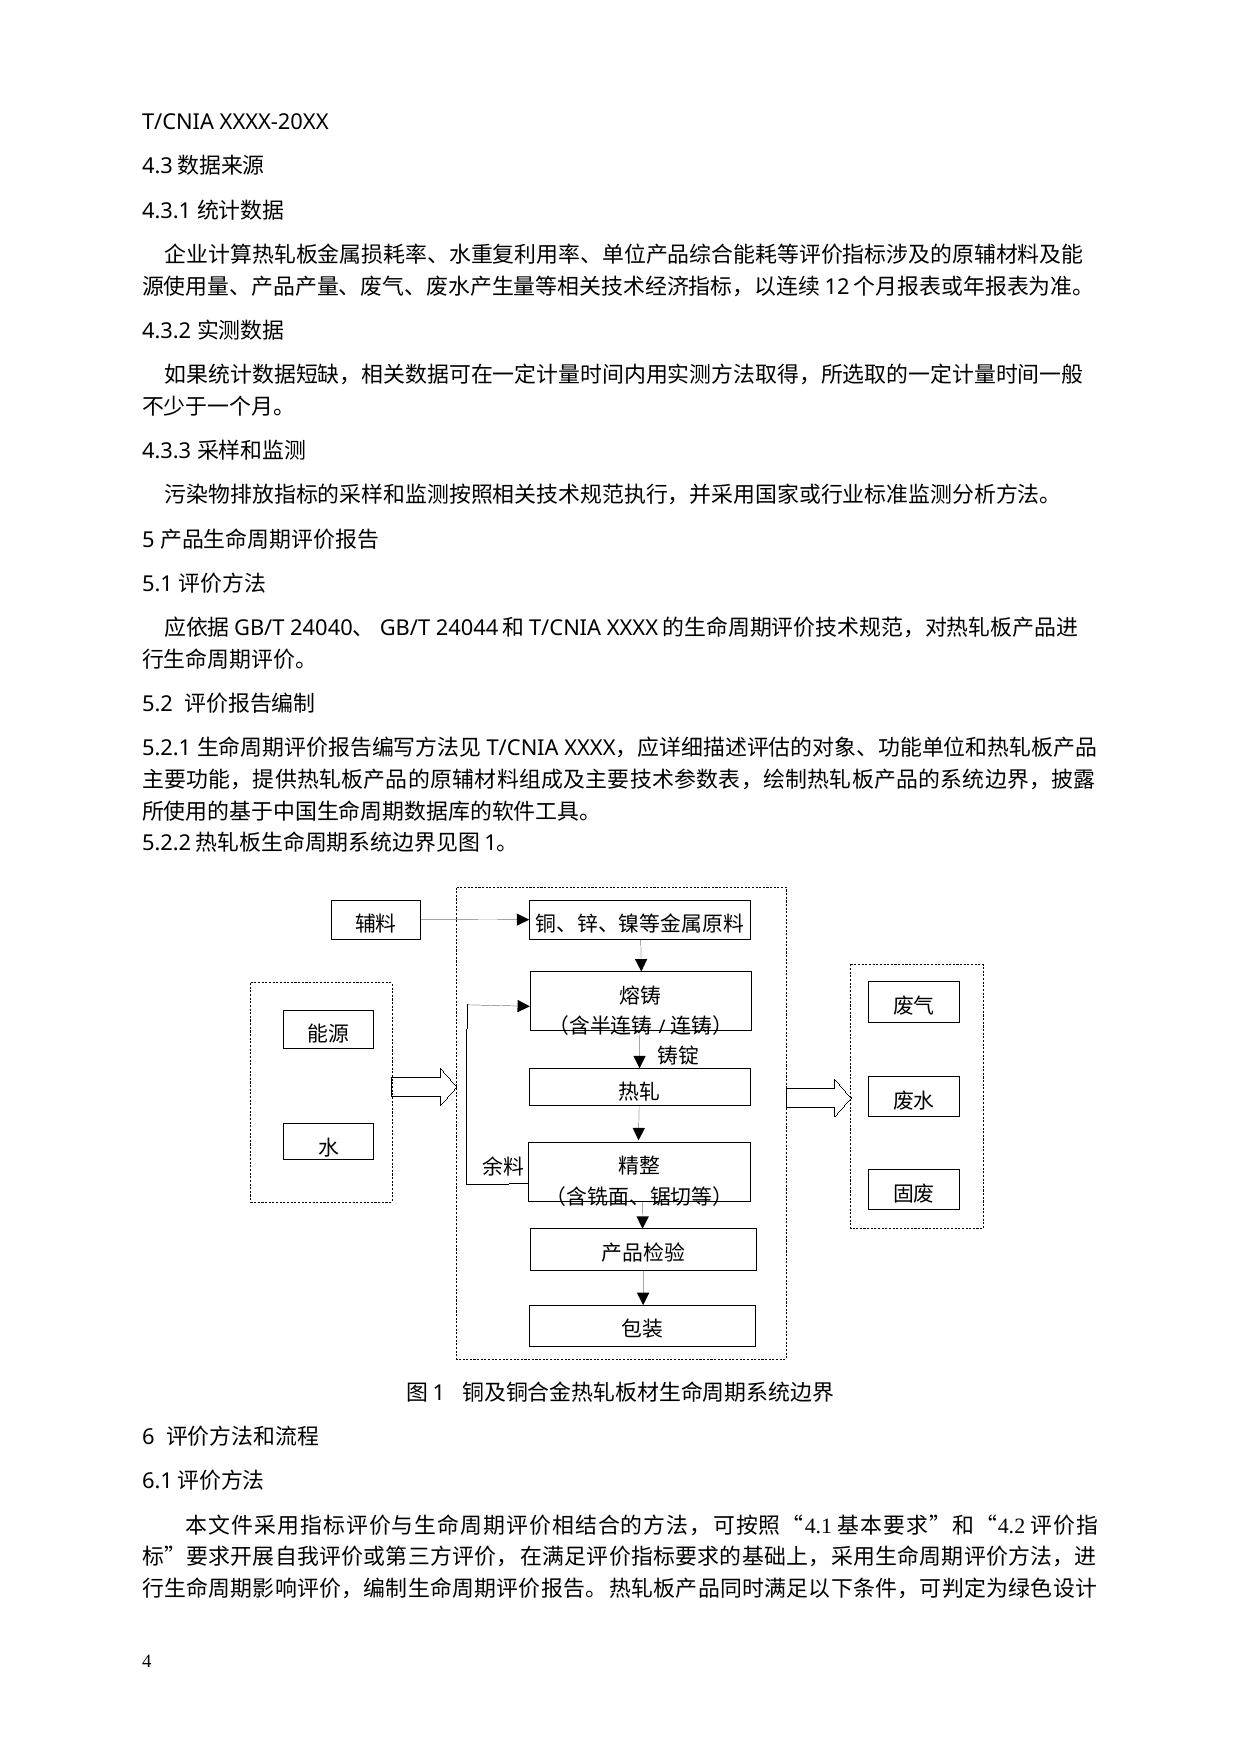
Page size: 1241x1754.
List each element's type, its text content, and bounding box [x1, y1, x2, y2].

text 6.1评价方法 [142, 1463, 1098, 1495]
text 5.1 评价方法 [142, 566, 1098, 598]
text 5 产品生命周期评价报告 [142, 522, 1098, 553]
text 4.3数据来源 [142, 148, 1098, 180]
text 4.3.1 统计数据 [142, 193, 1098, 224]
text 5.2 评价报告编制 [142, 686, 1098, 718]
text 6 评价方法和流程 [142, 1419, 1098, 1451]
text 企业计算热轧板金属损耗率、水重复利用率、单位产品综合能耗等评价指标涉及的原辅材料及能源使用量、产品产量、废气、废水产生量等相关技术经济指标，以连续12个月报表或年报表为准。 [142, 237, 1098, 301]
text 应依据GB/T 24040、 GB/T 24044和T/CNIA XXXX的生命周期评价技术规范，对热轧板产品进行生命周期评价。 [142, 610, 1098, 673]
text 污染物排放指标的采样和监测按照相关技术规范执行，并采用国家或行业标准监测分析方法。 [142, 477, 1098, 509]
text 4.3.3 采样和监测 [142, 433, 1098, 465]
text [142, 1508, 1098, 1603]
text 5.2.1 生命周期评价报告编写方法见T/CNIA XXXX，应详细描述评估的对象、功能单位和热轧板产品主要功能，提供热轧板产品的原辅材料组成及主要技术参数表，绘制热轧板产品的系统边界，披露所使用的基于中国生命周期数据库的软件工具。 [142, 730, 1098, 825]
text 如果统计数据短缺，相关数据可在一定计量时间内用实测方法取得，所选取的一定计量时间一般不少于一个月。 [142, 357, 1098, 421]
text 图1 铜及铜合金热轧板材生命周期系统边界 [142, 1375, 1098, 1407]
text 4.3.2 实测数据 [142, 313, 1098, 345]
text 5.2.2热轧板生命周期系统边界见图1。 [142, 825, 1098, 857]
